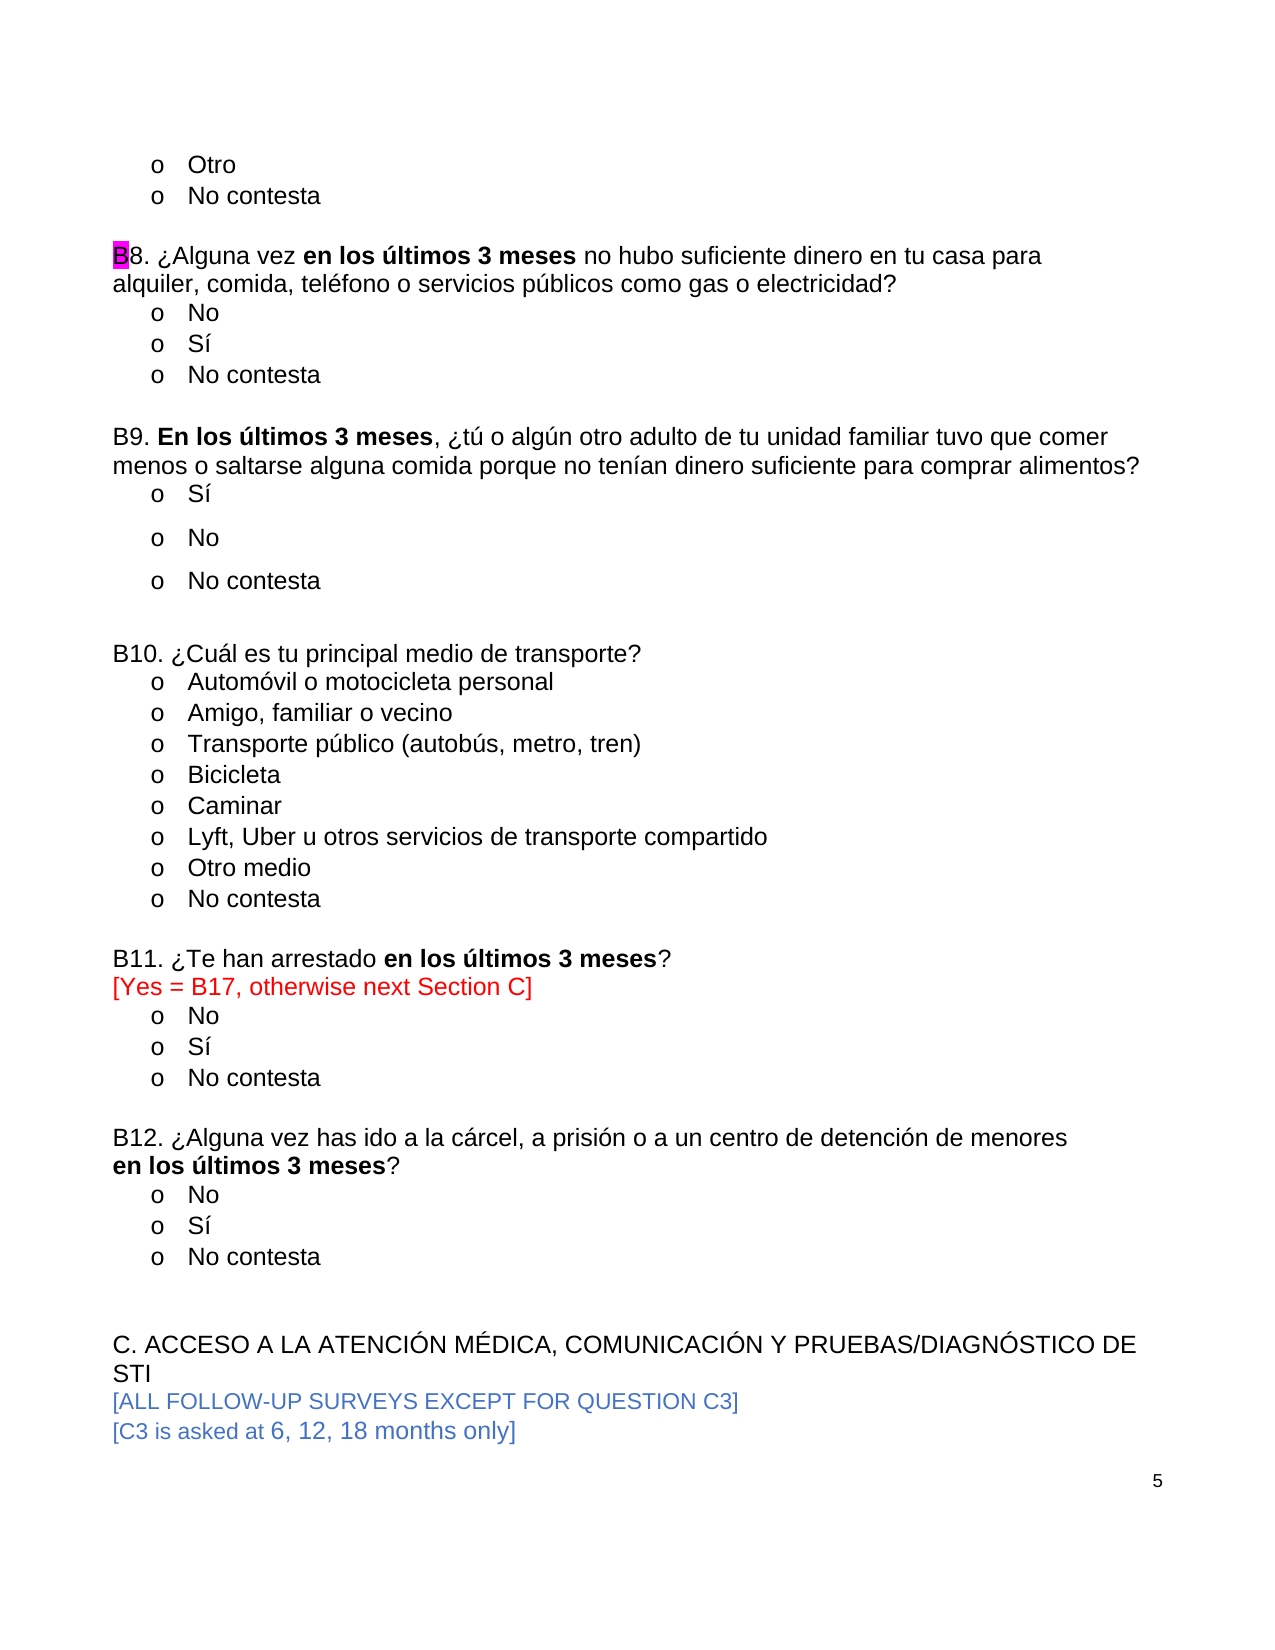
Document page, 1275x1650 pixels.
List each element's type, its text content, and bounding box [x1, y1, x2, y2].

list Transporte público (autobús, metro, tren) [150, 729, 1162, 760]
list Sí [150, 1211, 1069, 1242]
list Otro [150, 150, 1162, 181]
list Caminar [150, 791, 1162, 822]
list Bicicleta [150, 760, 1162, 791]
text B11. ¿Te han arrestado en los últimos 3 meses? [112, 943, 1069, 972]
list Amigo, familiar o vecino [150, 698, 1162, 729]
list No contesta [150, 360, 1162, 391]
list No [150, 1180, 1069, 1211]
list Sí [150, 1032, 1069, 1063]
list Sí [150, 329, 1162, 360]
text alquiler, comida, teléfono o servicios públicos como gas o electricidad? [112, 269, 1162, 298]
subtitle C. ACCESO A LA ATENCIÓN MÉDICA, COMUNICACIÓN Y PRUEBAS/DIAGNÓSTICO DE STI [112, 1330, 1162, 1388]
list No contesta [150, 1063, 1069, 1094]
text B8. ¿Alguna vez en los últimos 3 meses no hubo suficiente dinero en tu casa para [129, 241, 1162, 269]
list No [150, 298, 1162, 329]
list Lyft, Uber u otros servicios de transporte compartido [150, 822, 1162, 853]
text [C3 is asked at 6, 12, 18 months only] [112, 1416, 1162, 1445]
list No [150, 523, 1162, 554]
text B9. En los últimos 3 meses, ¿tú o algún otro adulto de tu unidad familiar tuvo que comer menos o saltarse alguna comida porque no tenían dinero suficiente para comprar alimentos? [112, 422, 1162, 479]
list Otro medio [150, 853, 1162, 884]
list No contesta [150, 884, 1162, 915]
text B10. ¿Cuál es tu principal medio de transporte? [112, 638, 1162, 667]
text B12. ¿Alguna vez has ido a la cárcel, a prisión o a un centro de detención de menores en los últimos 3 meses? [112, 1123, 1069, 1180]
list No contesta [150, 566, 1162, 597]
list No contesta [150, 1242, 1069, 1273]
list No [150, 1001, 1069, 1032]
text [ALL FOLLOW-UP SURVEYS EXCEPT FOR QUESTION C3] [112, 1388, 1162, 1414]
list Automóvil o motocicleta personal [150, 667, 1162, 698]
list Sí [150, 479, 1162, 510]
list No contesta [150, 181, 1162, 212]
text [Yes = B17, otherwise next Section C] [112, 972, 1069, 1001]
